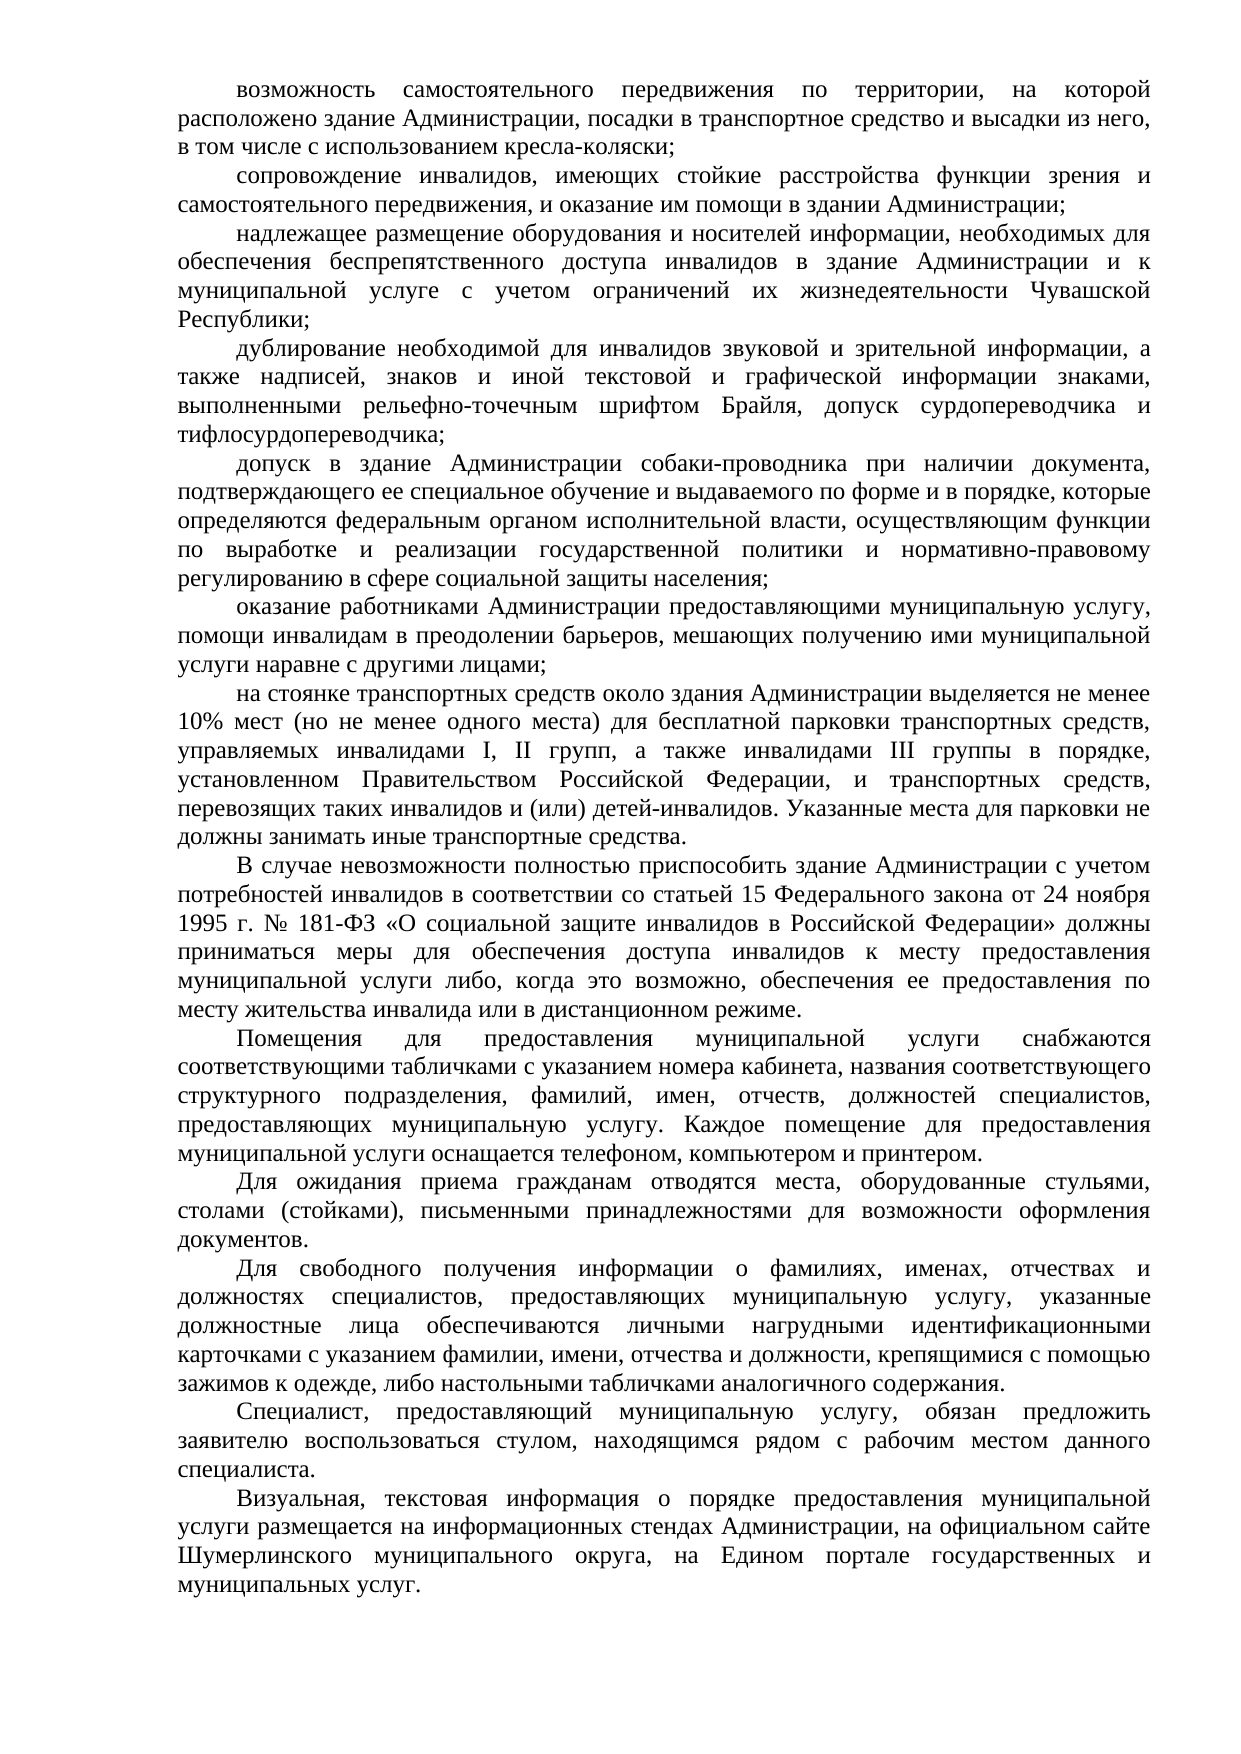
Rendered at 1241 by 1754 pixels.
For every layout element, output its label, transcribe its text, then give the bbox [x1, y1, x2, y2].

text надлежащее размещение оборудования и носителей информации, необходимых для обеспечения беспрепятственного доступа инвалидов в здание Администрации и к муниципальной услуге с учетом ограничений их жизнедеятельности Чувашской Республики; [177, 218, 1152, 333]
text Помещения для предоставления муниципальной услуги снабжаются соответствующими табличками с указанием номера кабинета, названия соответствующего структурного подразделения, фамилий, имен, отчеств, должностей специалистов, предоставляющих муниципальную услугу. Каждое помещение для предоставления муниципальной услуги оснащается телефоном, компьютером и принтером. [177, 1023, 1152, 1166]
text Специалист, предоставляющий муниципальную услугу, обязан предложить заявителю воспользоваться стулом, находящимся рядом с рабочим местом данного специалиста. [177, 1396, 1152, 1483]
text на стоянке транспортных средств около здания Администрации выделяется не менее 10% мест (но не менее одного места) для бесплатной парковки транспортных средств, управляемых инвалидами I, II групп, а также инвалидами III группы в порядке, установленном Правительством Российской Федерации, и транспортных средств, перевозящих таких инвалидов и (или) детей-инвалидов. Указанные места для парковки не должны занимать иные транспортные средства. [177, 678, 1152, 850]
text возможность самостоятельного передвижения по территории, на которой расположено здание Администрации, посадки в транспортное средство и высадки из него, в том числе с использованием кресла-коляски; [177, 74, 1152, 160]
text допуск в здание Администрации собаки-проводника при наличии документа, подтверждающего ее специальное обучение и выдаваемого по форме и в порядке, которые определяются федеральным органом исполнительной власти, осуществляющим функции по выработке и реализации государственной политики и нормативно-правовому регулированию в сфере социальной защиты населения; [177, 448, 1152, 591]
text сопровождение инвалидов, имеющих стойкие расстройства функции зрения и самостоятельного передвижения, и оказание им помощи в здании Администрации; [177, 160, 1152, 218]
text В случае невозможности полностью приспособить здание Администрации с учетом потребностей инвалидов в соответствии со статьей 15 Федерального закона от 24 ноября 1995 г. № 181-ФЗ «О социальной защите инвалидов в Российской Федерации» должны приниматься меры для обеспечения доступа инвалидов к месту предоставления муниципальной услуги либо, когда это возможно, обеспечения ее предоставления по месту жительства инвалида или в дистанционном режиме. [177, 850, 1152, 1023]
text Для ожидания приема гражданам отводятся места, оборудованные стульями, столами (стойками), письменными принадлежностями для возможности оформления документов. [177, 1166, 1152, 1253]
text Визуальная, текстовая информация о порядке предоставления муниципальной услуги размещается на информационных стендах Администрации, на официальном сайте Шумерлинского муниципального округа, на Едином портале государственных и муниципальных услуг. [177, 1483, 1152, 1598]
text оказание работниками Администрации предоставляющими муниципальную услугу, помощи инвалидам в преодолении барьеров, мешающих получению ими муниципальной услуги наравне с другими лицами; [177, 591, 1152, 678]
text дублирование необходимой для инвалидов звуковой и зрительной информации, а также надписей, знаков и иной текстовой и графической информации знаками, выполненными рельефно-точечным шрифтом Брайля, допуск сурдопереводчика и тифлосурдопереводчика; [177, 333, 1152, 448]
text Для свободного получения информации о фамилиях, именах, отчествах и должностях специалистов, предоставляющих муниципальную услугу, указанные должностные лица обеспечиваются личными нагрудными идентификационными карточками с указанием фамилии, имени, отчества и должности, крепящимися с помощью зажимов к одежде, либо настольными табличками аналогичного содержания. [177, 1253, 1152, 1396]
